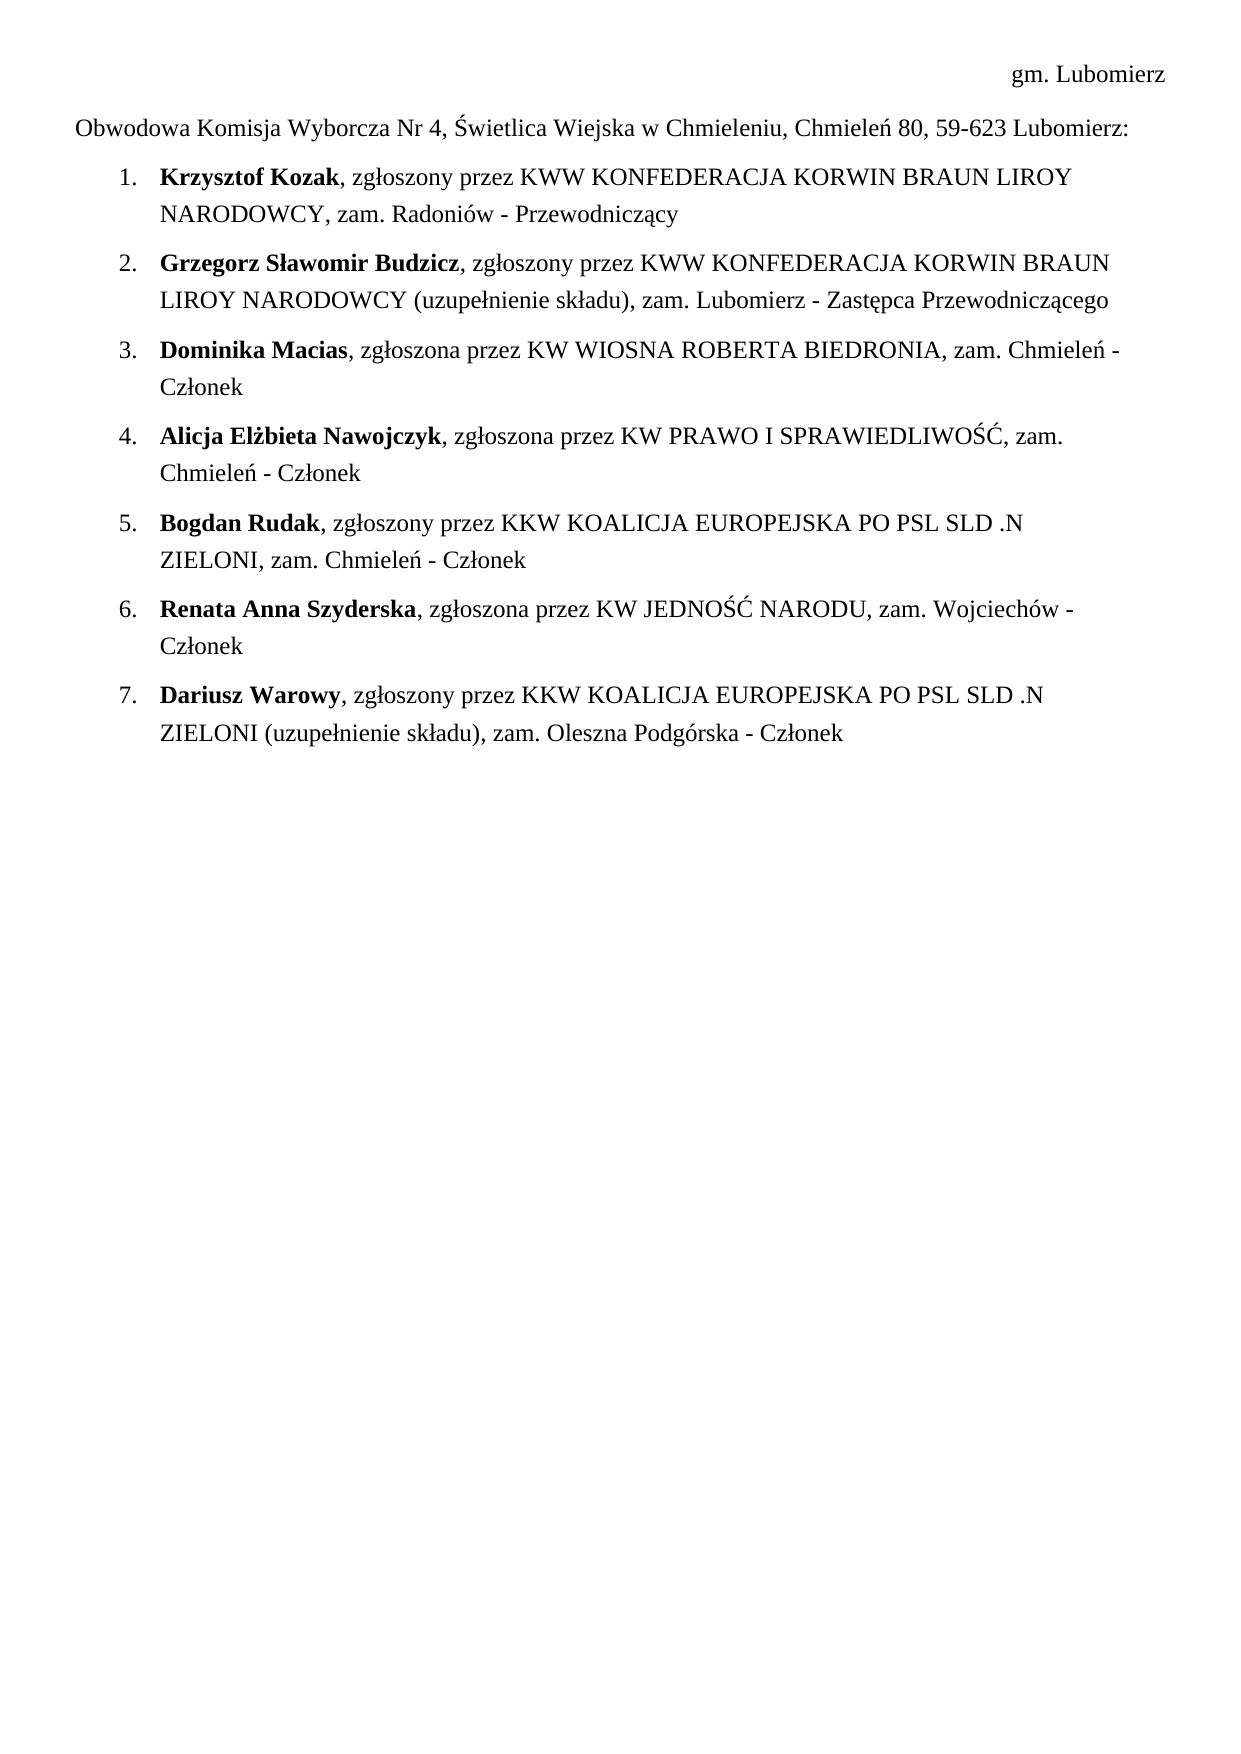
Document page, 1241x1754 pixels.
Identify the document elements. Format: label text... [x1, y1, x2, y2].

table_cell Alicja Elżbieta Nawojczyk, zgłoszona przez KW PRAWO I SPRAWIEDLIWOŚĆ, zam. Chmieleń - Członek [148, 415, 1138, 502]
table_cell Dariusz Warowy, zgłoszony przez KKW KOALICJA EUROPEJSKA PO PSL SLD .N ZIELONI (uzupełnienie składu), zam. Oleszna Podgórska - Członek [148, 675, 1138, 761]
table_cell Renata Anna Szyderska, zgłoszona przez KW JEDNOŚĆ NARODU, zam. Wojciechów - Członek [148, 588, 1138, 675]
table_cell 3. [75, 329, 148, 415]
table_cell 4. [75, 415, 148, 502]
table_cell 5. [75, 502, 148, 588]
table_cell Grzegorz Sławomir Budzicz, zgłoszony przez KWW KONFEDERACJA KORWIN BRAUN LIROY NARODOWCY (uzupełnienie składu), zam. Lubomierz - Zastępca Przewodniczącego [148, 243, 1138, 329]
table_header 1. [75, 156, 148, 242]
table_cell 7. [75, 675, 148, 761]
table_cell Dominika Macias, zgłoszona przez KW WIOSNA ROBERTA BIEDRONIA, zam. Chmieleń - Członek [148, 329, 1138, 415]
text gm. Lubomierz [75, 59, 1165, 88]
text Obwodowa Komisja Wyborcza Nr 4, Świetlica Wiejska w Chmieleniu, Chmieleń 80, 59-623 Lubomierz: [75, 113, 1165, 142]
table_cell Bogdan Rudak, zgłoszony przez KKW KOALICJA EUROPEJSKA PO PSL SLD .N ZIELONI, zam. Chmieleń - Członek [148, 502, 1138, 588]
table_header Krzysztof Kozak, zgłoszony przez KWW KONFEDERACJA KORWIN BRAUN LIROY NARODOWCY, zam. Radoniów - Przewodniczący [148, 156, 1138, 242]
table_cell 6. [75, 588, 148, 675]
table_cell 2. [75, 243, 148, 329]
